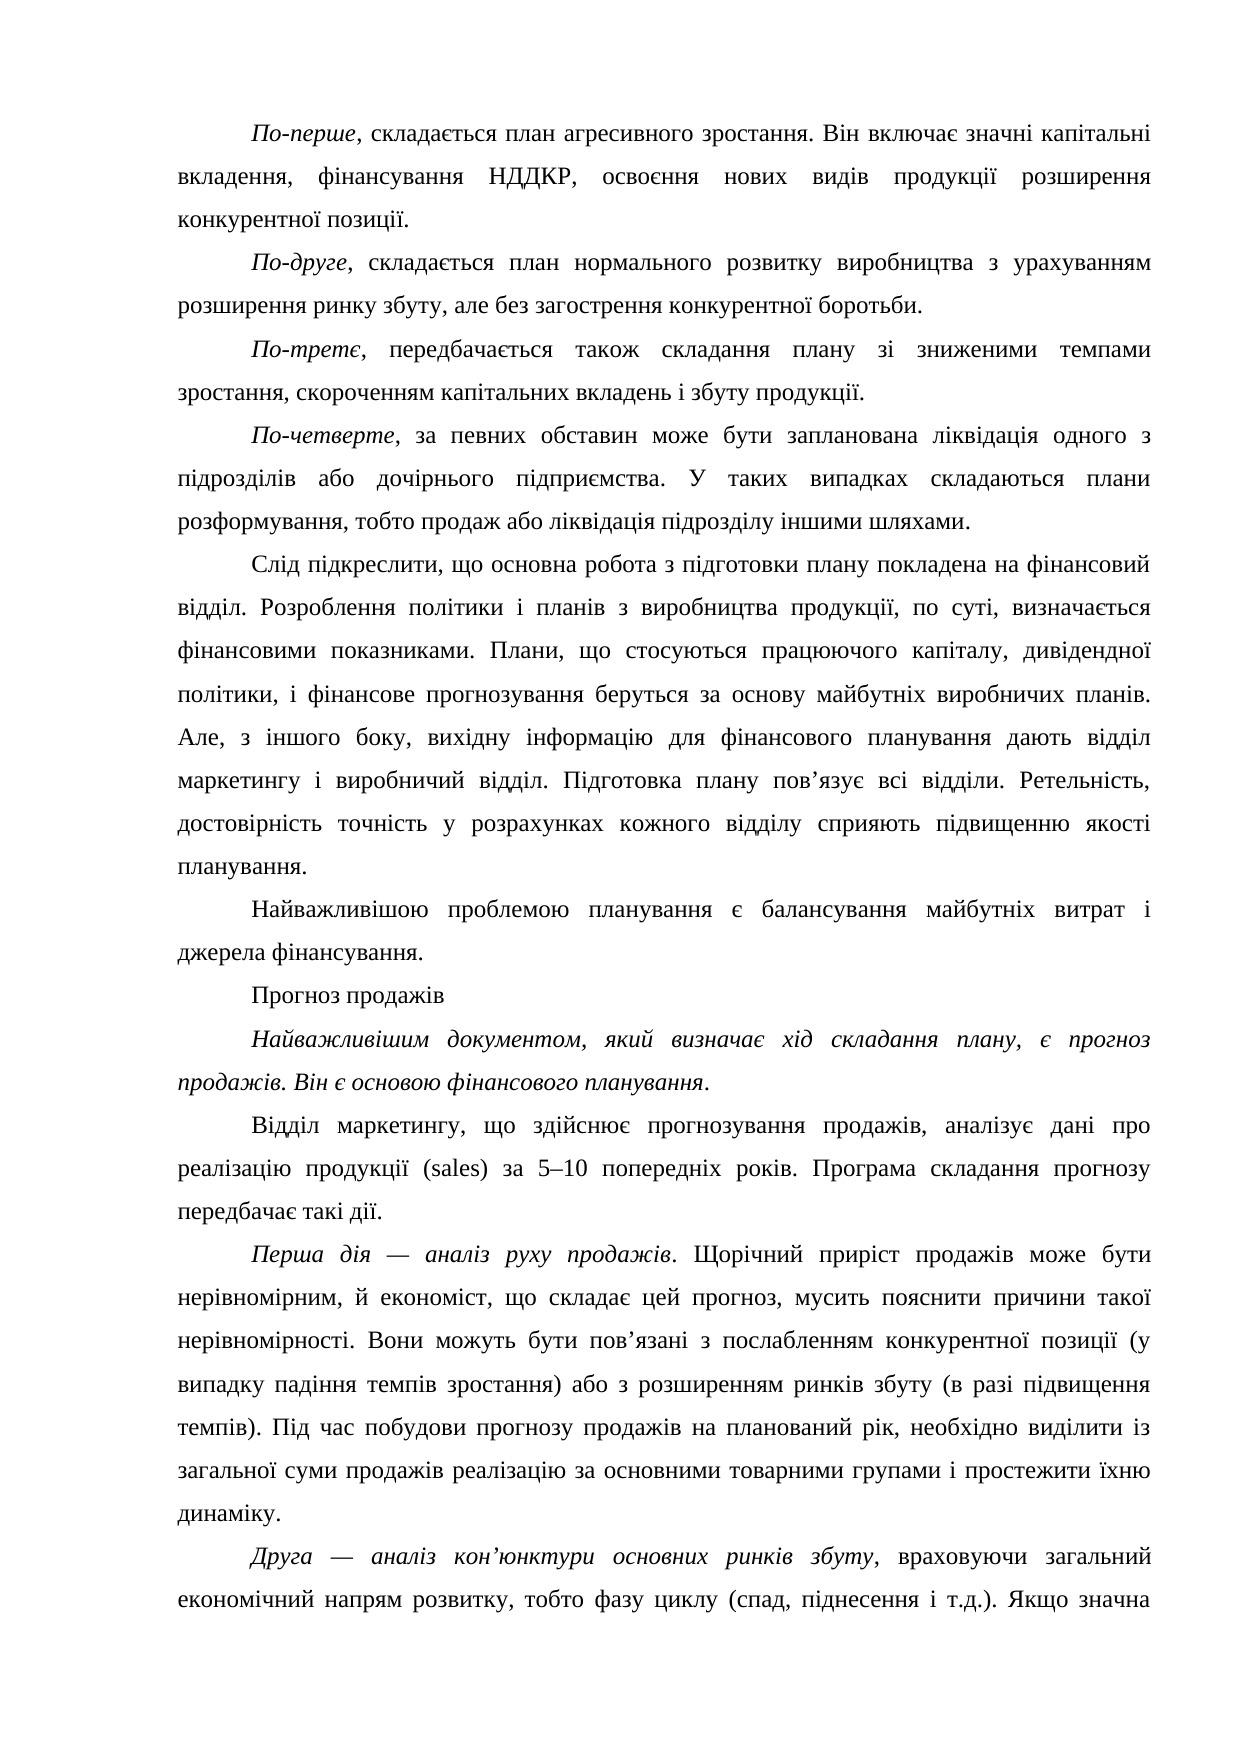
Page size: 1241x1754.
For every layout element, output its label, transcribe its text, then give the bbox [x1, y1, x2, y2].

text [177, 1541, 1152, 1613]
text Слід підкреслити, що основна робота з підготовки плану покладена на фінансовий відділ. Розроблення політики і планів з виробництва продукції, по суті, визначається фінансовими показниками. Плани, що стосуються працюючого капіталу, дивідендної політики, і фінансове прогнозування беруться за основу майбутніх виробничих планів. Але, з іншого боку, вихідну інформацію для фінансового планування дають відділ маркетингу і виробничий відділ. Підготовка плану пов’язує всі відділи. Ретельність, достовірність точність у розрахунках кожного відділу сприяють підвищенню якості планування. [177, 549, 1152, 880]
text По-четверте, за певних обставин може бути запланована ліквідація одного з підрозділів або дочірнього підприємства. У таких випадках складаються плани розформування, тобто продаж або ліквідація підрозділу іншими шляхами. [177, 420, 1152, 535]
subtitle Прогноз продажів [177, 981, 1152, 1009]
text По-перше, складається план агресивного зростання. Він включає значні капітальні вкладення, фінансування НДДКР, освоєння нових видів продукції розширення конкурентної позиції. [177, 118, 1152, 233]
text Відділ маркетингу, що здійснює прогнозування продажів, аналізує дані про реалізацію продукції (sales) за 5–10 попередніх років. Програма складання прогнозу передбачає такі дії. [177, 1110, 1152, 1225]
text Найважливішим документом, який визначає хід складання плану, є прогноз продажів. Він є основою фінансового планування. [177, 1024, 1152, 1096]
text Найважливішою проблемою планування є балансування майбутніх витрат і джерела фінансування. [177, 894, 1152, 966]
text Перша дія — аналіз руху продажів. Щорічний приріст продажів може бути нерівномірним, й економіст, що складає цей прогноз, мусить пояснити причини такої нерівномірності. Вони можуть бути пов’язані з послабленням конкурентної позиції (у випадку падіння темпів зростання) або з розширенням ринків збуту (в разі підвищення темпів). Під час побудови прогнозу продажів на планований рік, необхідно виділити із загальної суми продажів реалізацію за основними товарними групами і простежити їхню динаміку. [177, 1239, 1152, 1527]
text По-друге, складається план нормального розвитку виробництва з урахуванням розширення ринку збуту, але без загострення конкурентної боротьби. [177, 247, 1152, 319]
text По-третє, передбачається також складання плану зі зниженими темпами зростання, скороченням капітальних вкладень і збуту продукції. [177, 334, 1152, 406]
